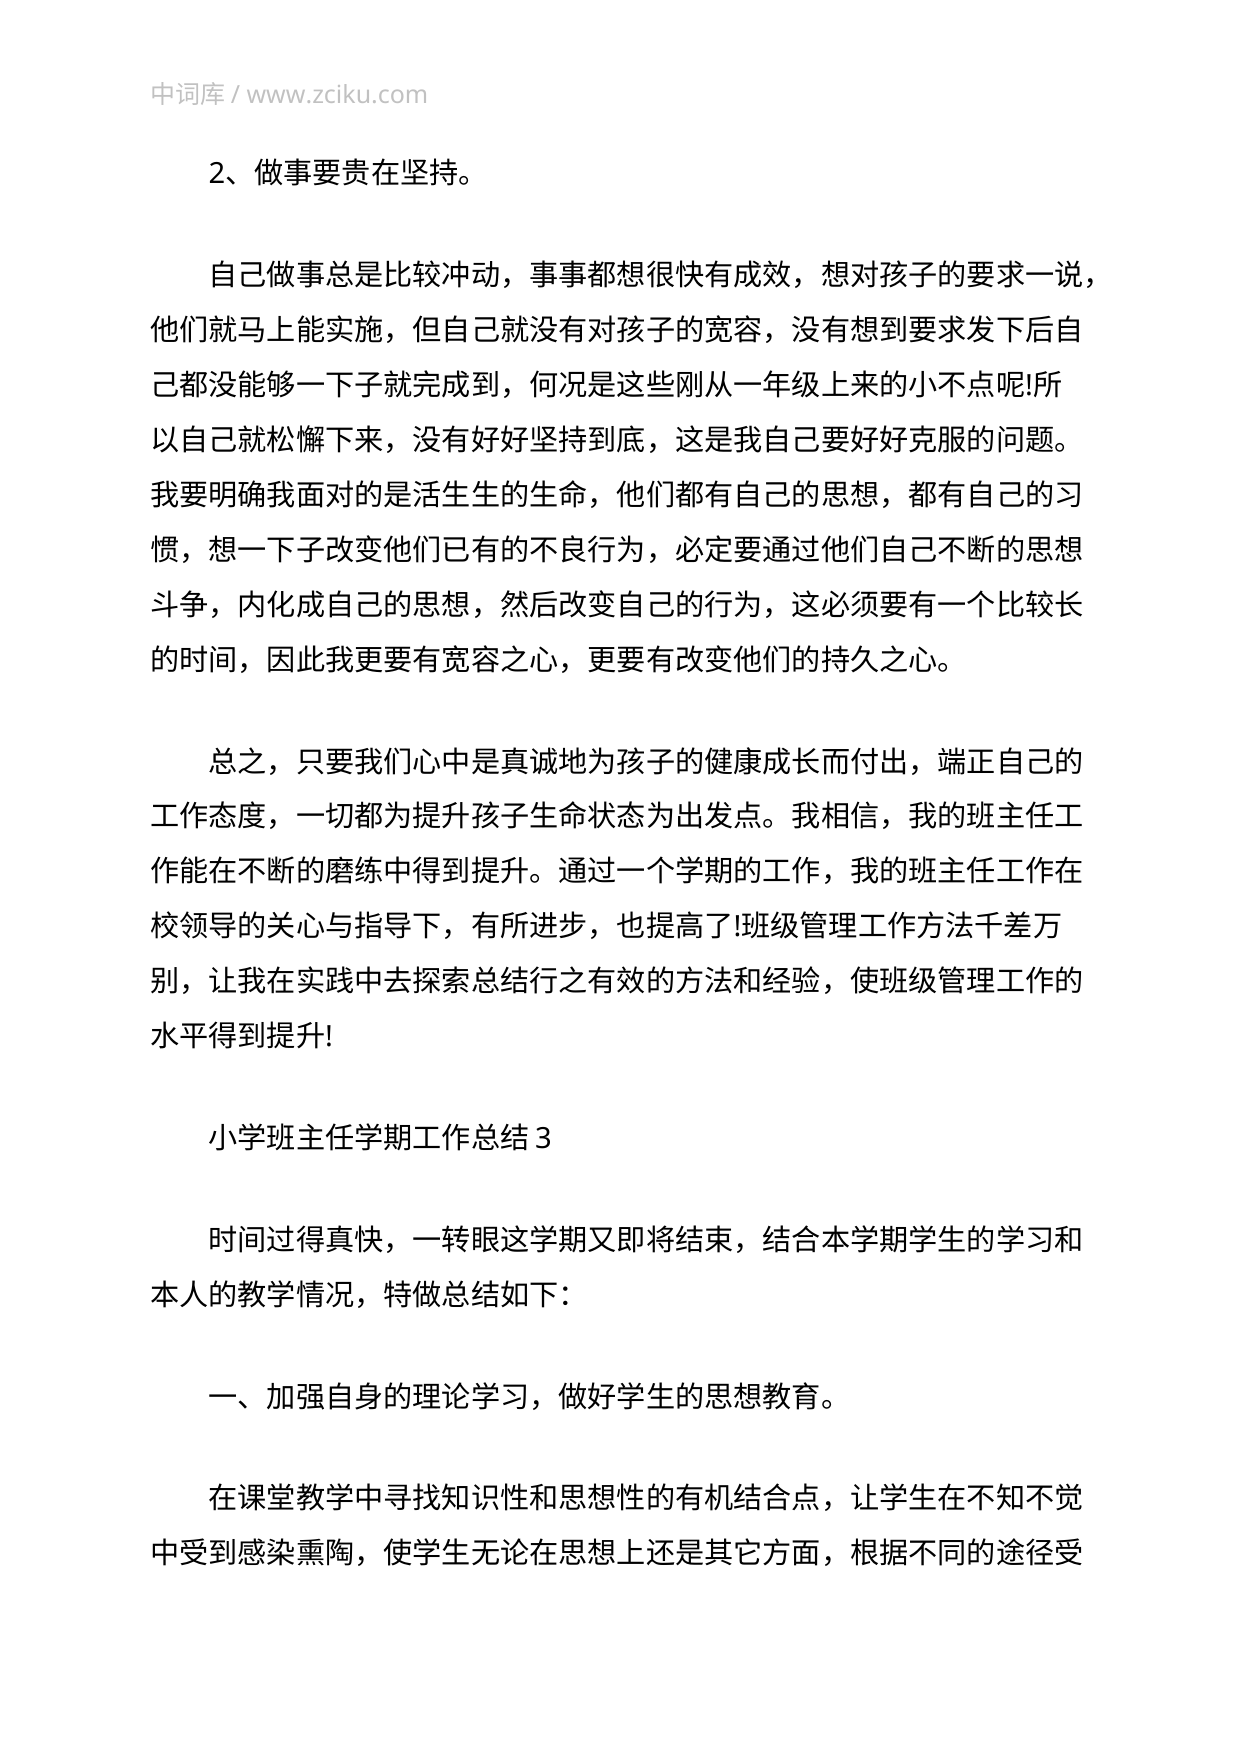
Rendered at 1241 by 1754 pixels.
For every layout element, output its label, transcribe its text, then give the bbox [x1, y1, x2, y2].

text 时间过得真快，一转眼这学期又即将结束，结合本学期学生的学习和本人的教学情况，特做总结如下： [150, 1217, 1090, 1314]
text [150, 1475, 1090, 1572]
text 2、做事要贵在坚持。 [150, 150, 1090, 192]
text 小学班主任学期工作总结3 [150, 1115, 1090, 1157]
text 自己做事总是比较冲动，事事都想很快有成效，想对孩子的要求一说，他们就马上能实施，但自己就没有对孩子的宽容，没有想到要求发下后自己都没能够一下子就完成到，何况是这些刚从一年级上来的小不点呢!所以自己就松懈下来，没有好好坚持到底，这是我自己要好好克服的问题。我要明确我面对的是活生生的生命，他们都有自己的思想，都有自己的习惯，想一下子改变他们已有的不良行为，必定要通过他们自己不断的思想斗争，内化成自己的思想，然后改变自己的行为，这必须要有一个比较长的时间，因此我更要有宽容之心，更要有改变他们的持久之心。 [150, 252, 1090, 679]
text 总之，只要我们心中是真诚地为孩子的健康成长而付出，端正自己的工作态度，一切都为提升孩子生命状态为出发点。我相信，我的班主任工作能在不断的磨练中得到提升。通过一个学期的工作，我的班主任工作在校领导的关心与指导下，有所进步，也提高了!班级管理工作方法千差万别，让我在实践中去探索总结行之有效的方法和经验，使班级管理工作的水平得到提升! [150, 738, 1090, 1055]
text 一、加强自身的理论学习，做好学生的思想教育。 [150, 1373, 1090, 1416]
